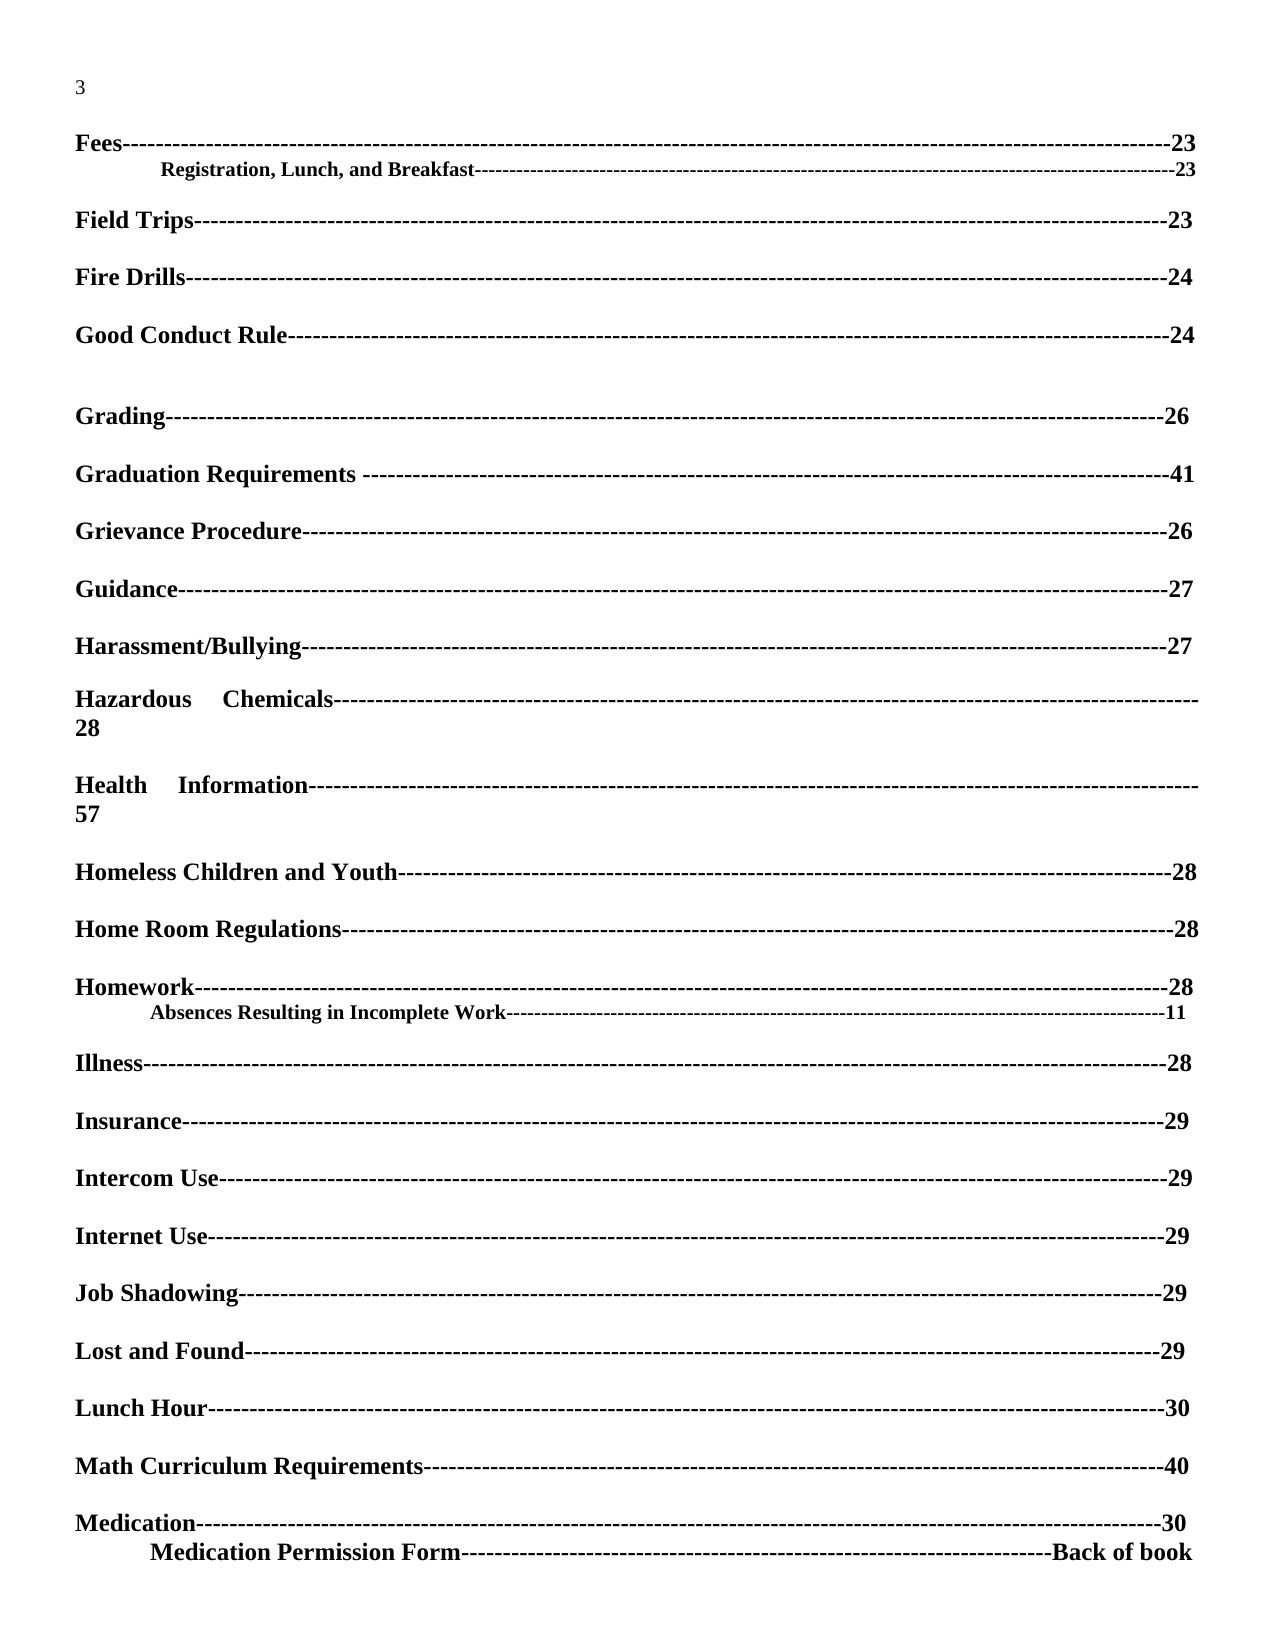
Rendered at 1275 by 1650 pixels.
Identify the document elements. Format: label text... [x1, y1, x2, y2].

text Illness---------------------------------------------------------------------------------------------------------------------------28 [75, 1048, 1200, 1077]
text Hazardous Chemicals--------------------------------------------------------------------------------------------------------28 [75, 684, 1200, 742]
text Homework---------------------------------------------------------------------------------------------------------------------28 [75, 972, 1200, 1000]
text Good Conduct Rule----------------------------------------------------------------------------------------------------------24 [75, 320, 1200, 348]
text Fees------------------------------------------------------------------------------------------------------------------------------23 [75, 99, 1200, 157]
text Graduation Requirements -------------------------------------------------------------------------------------------------41 [75, 459, 1200, 487]
text Lost and Found--------------------------------------------------------------------------------------------------------------29 [75, 1336, 1200, 1365]
text Grievance Procedure--------------------------------------------------------------------------------------------------------26 [75, 516, 1200, 545]
text Insurance----------------------------------------------------------------------------------------------------------------------29 [75, 1106, 1200, 1135]
text Medication--------------------------------------------------------------------------------------------------------------------30 [75, 1508, 1200, 1537]
text Job Shadowing---------------------------------------------------------------------------------------------------------------29 [75, 1278, 1200, 1307]
text Intercom Use------------------------------------------------------------------------------------------------------------------29 [75, 1163, 1200, 1192]
text Grading------------------------------------------------------------------------------------------------------------------------26 [75, 401, 1200, 430]
text Home Room Regulations----------------------------------------------------------------------------------------------------28 [75, 914, 1200, 943]
text Field Trips---------------------------------------------------------------------------------------------------------------------23 [75, 205, 1200, 233]
text Math Curriculum Requirements-----------------------------------------------------------------------------------------40 [75, 1451, 1200, 1480]
text Internet Use-------------------------------------------------------------------------------------------------------------------29 [75, 1221, 1200, 1250]
text Fire Drills----------------------------------------------------------------------------------------------------------------------24 [75, 262, 1200, 291]
text Medication Permission Form-----------------------------------------------------------------------Back of book [75, 1537, 1200, 1566]
text Homeless Children and Youth---------------------------------------------------------------------------------------------28 [75, 857, 1200, 885]
text Absences Resulting in Incomplete Work-----------------------------------------------------------------------------------------------11 [75, 1000, 1200, 1024]
text Guidance-----------------------------------------------------------------------------------------------------------------------27 [75, 574, 1200, 602]
text Registration, Lunch, and Breakfast-----------------------------------------------------------------------------------------------------23 [75, 157, 1200, 181]
text Health Information-----------------------------------------------------------------------------------------------------------57 [75, 770, 1200, 828]
text Lunch Hour-------------------------------------------------------------------------------------------------------------------30 [75, 1393, 1200, 1422]
text Harassment/Bullying--------------------------------------------------------------------------------------------------------27 [75, 631, 1200, 660]
